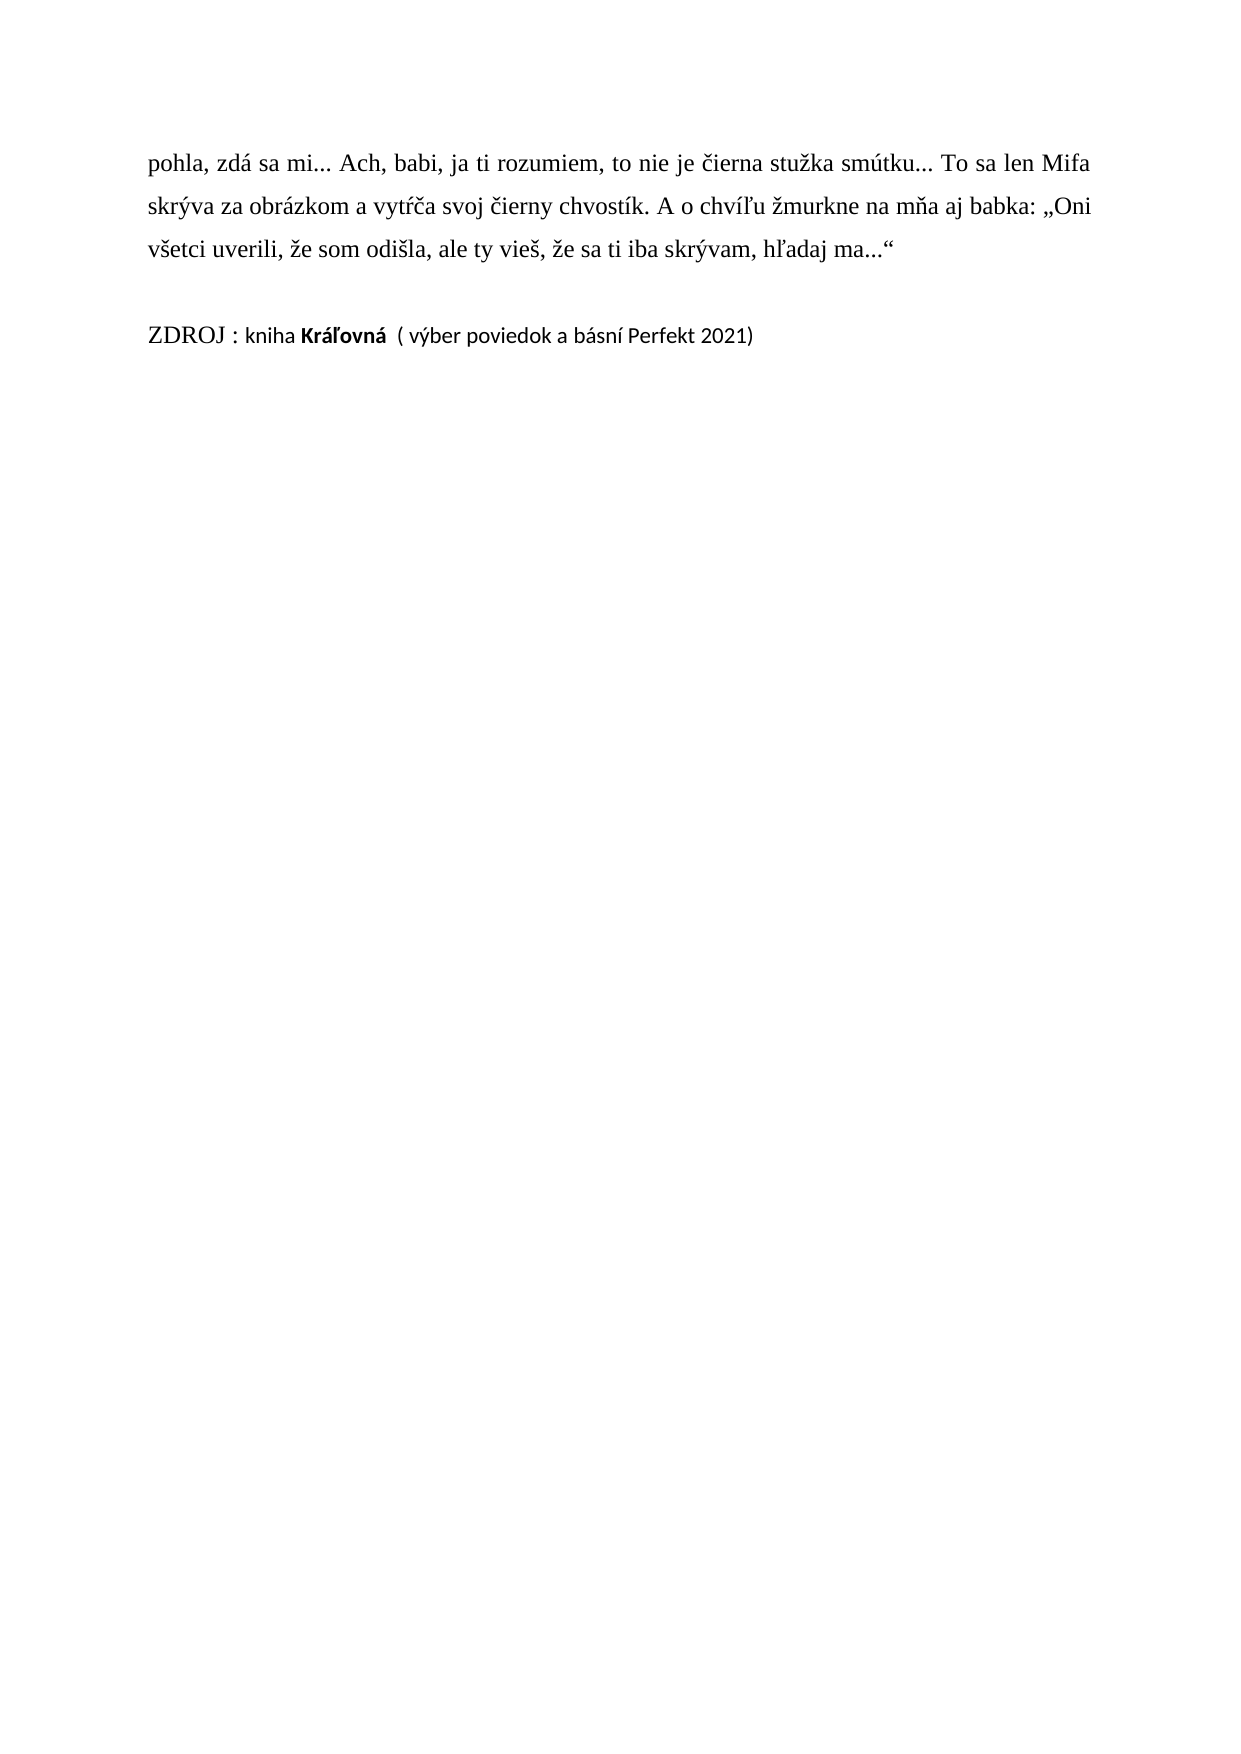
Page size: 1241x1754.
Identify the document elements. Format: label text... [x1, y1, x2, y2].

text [148, 148, 1093, 263]
text ZDROJ : kniha Kráľovná ( výber poviedok a básní Perfekt 2021) [148, 320, 1093, 349]
